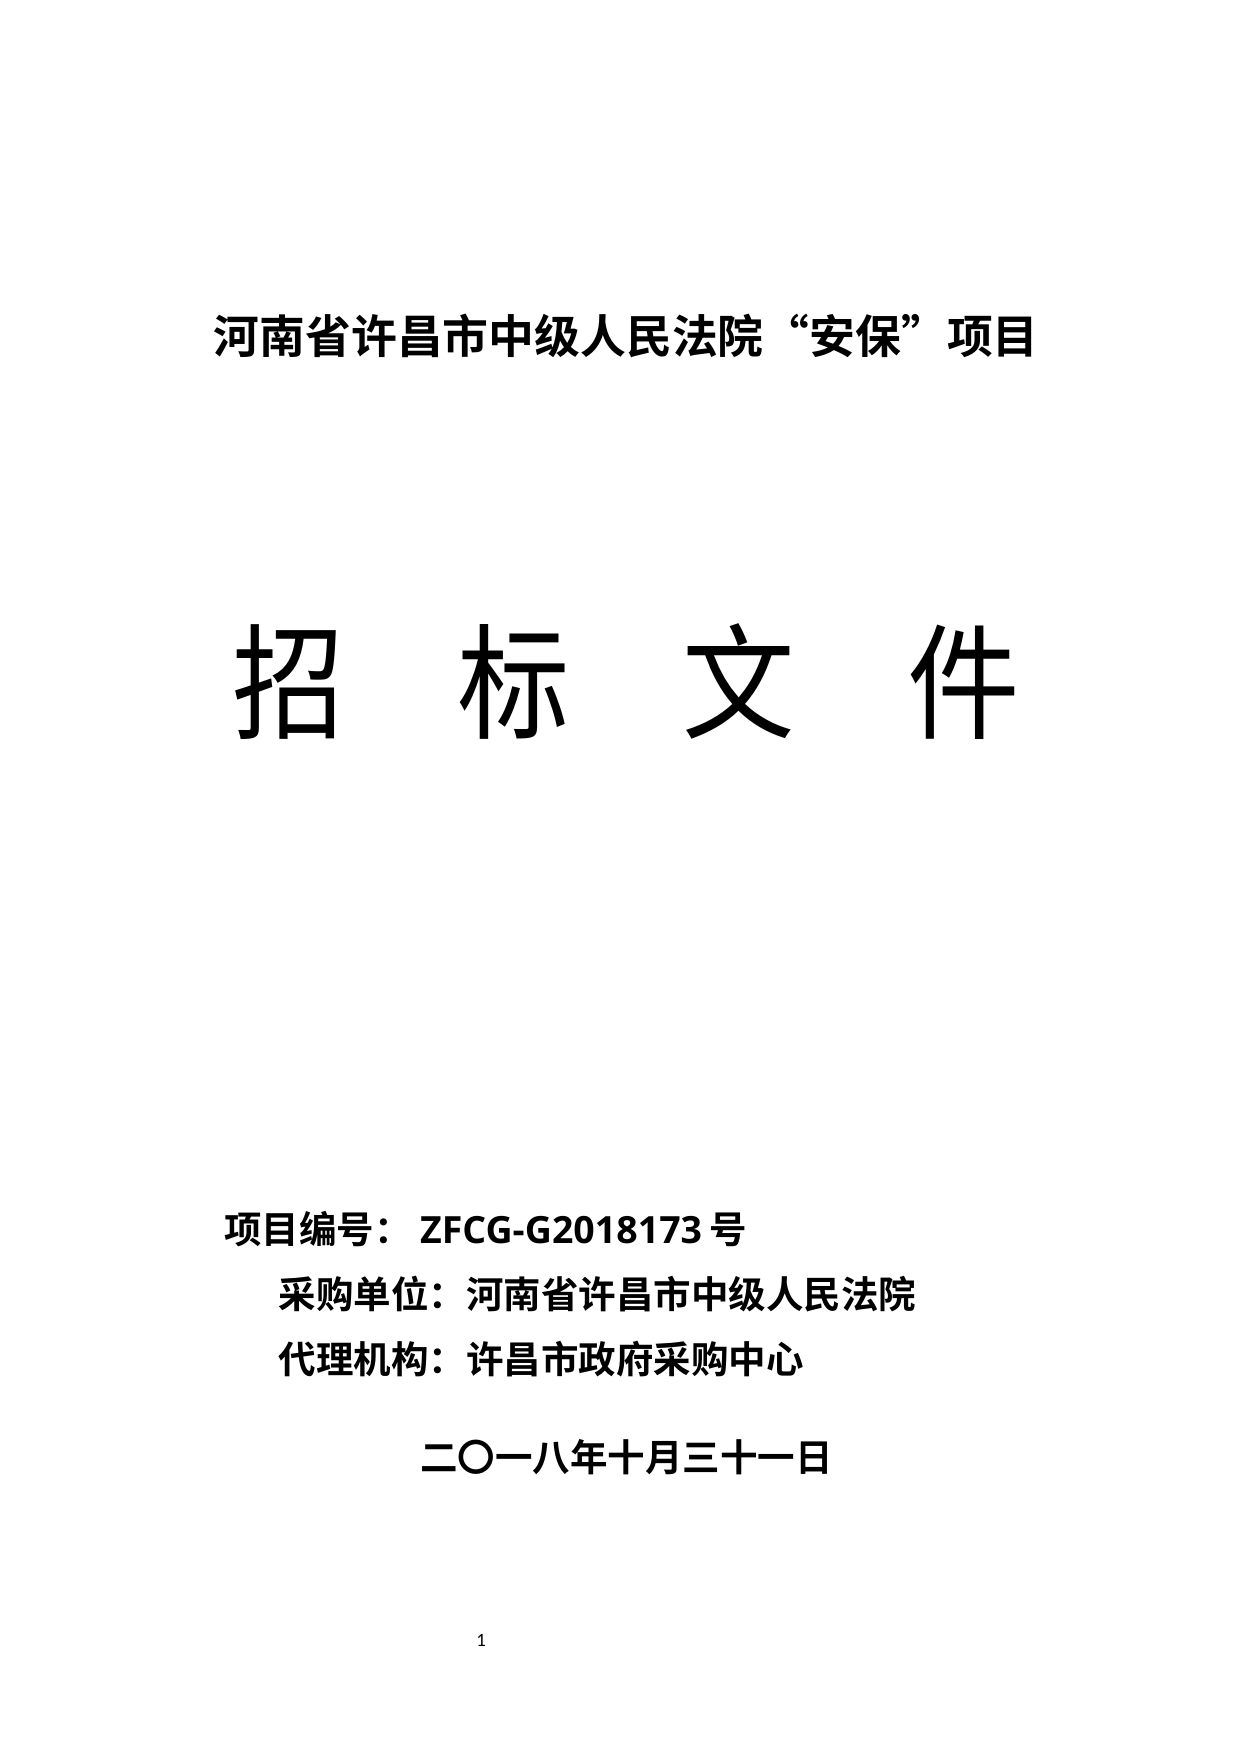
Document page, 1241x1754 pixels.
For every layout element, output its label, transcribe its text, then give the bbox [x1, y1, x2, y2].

text 二〇一八年十月三十一日 [165, 1422, 1087, 1487]
text 采购单位：河南省许昌市中级人民法院 [165, 1259, 1087, 1324]
text 代理机构：许昌市政府采购中心 [165, 1324, 1087, 1389]
text 招 标 文 件 [165, 577, 1087, 772]
text 河南省许昌市中级人民法院“安保”项目 [165, 284, 1087, 382]
text 项目编号： ZFCG-G2018173号 [165, 1194, 1087, 1259]
